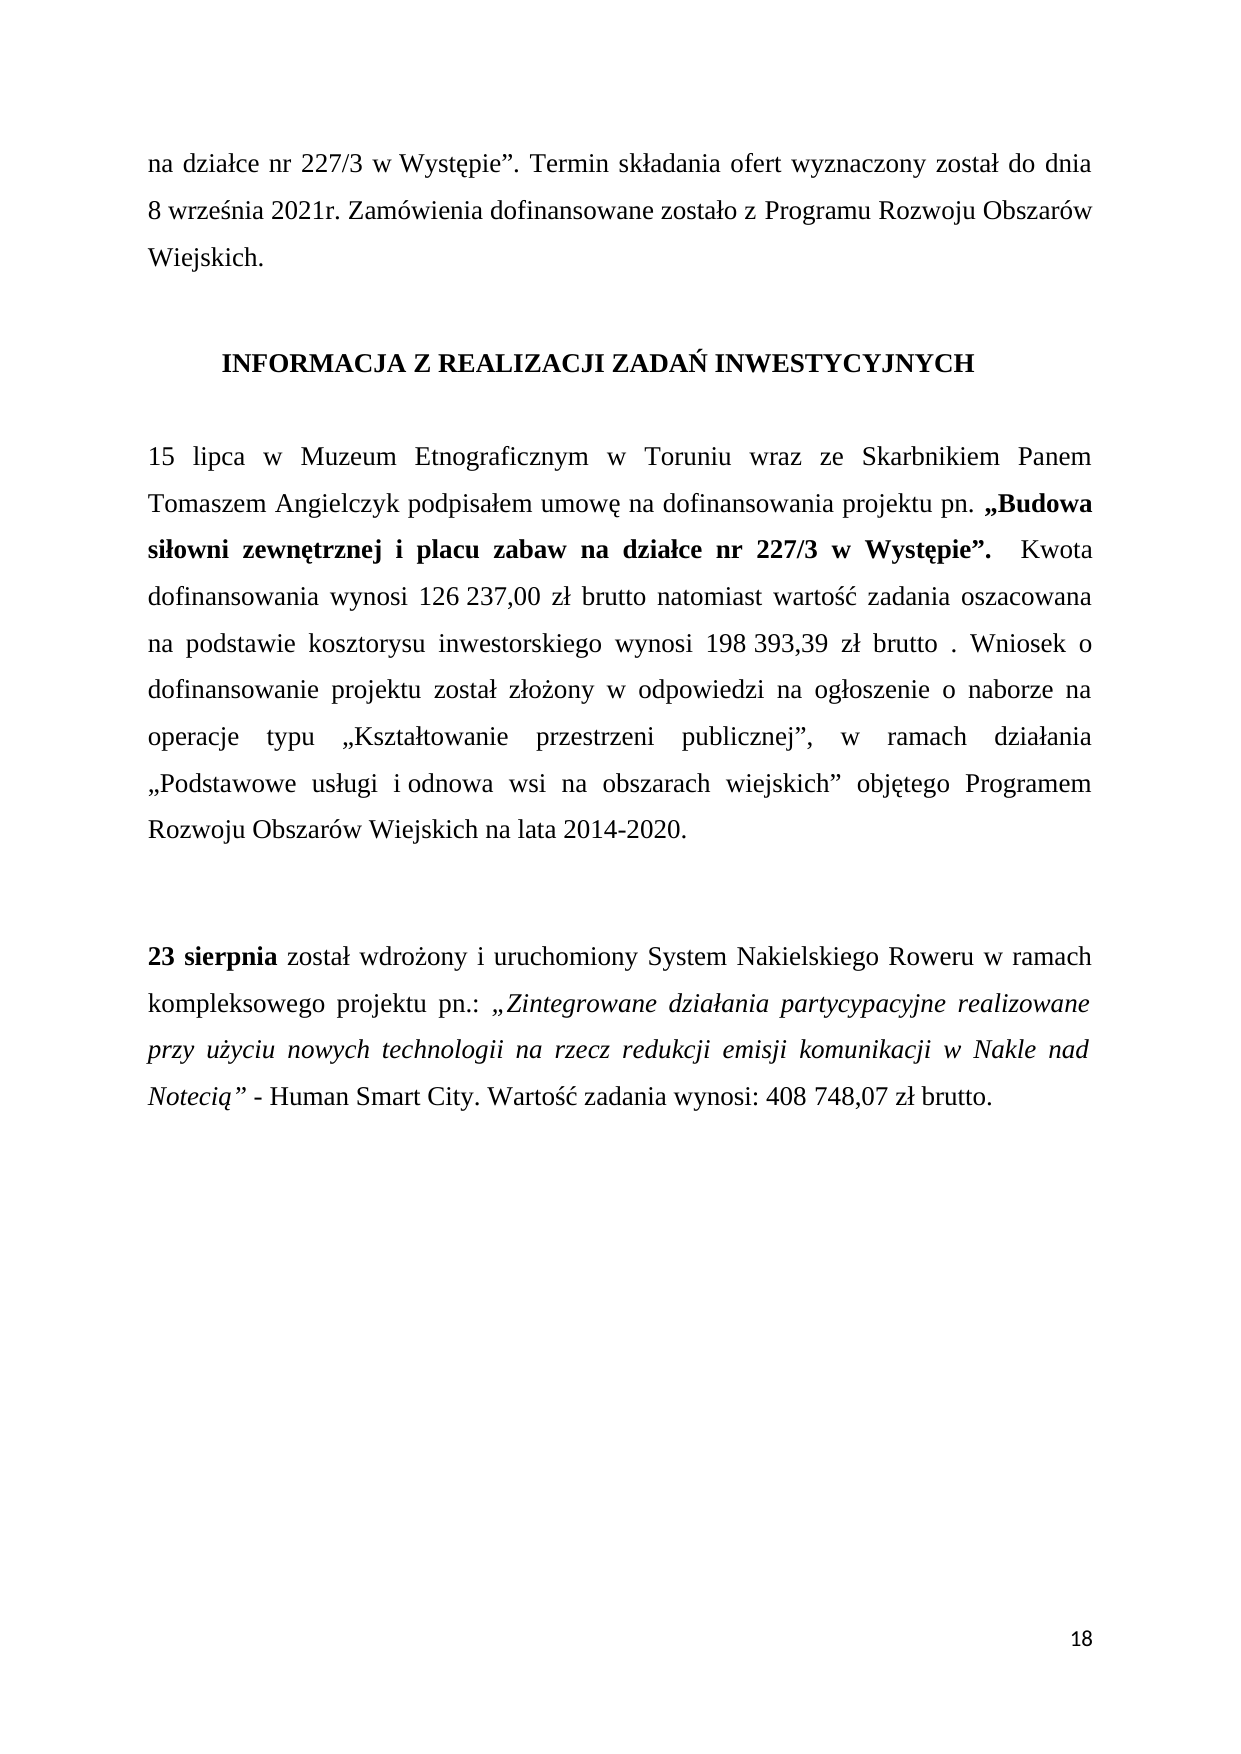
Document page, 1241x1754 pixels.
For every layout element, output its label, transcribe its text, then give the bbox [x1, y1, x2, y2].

text 15 lipca w Muzeum Etnograficznym w Toruniu wraz ze Skarbnikiem Panem Tomaszem Angielczyk podpisałem umowę na dofinansowania projektu pn. „Budowa siłowni zewnętrznej i placu zabaw na działce nr 227/3 w Występie”. Kwota dofinansowania wynosi 126 237,00 zł brutto natomiast wartość zadania oszacowana na podstawie kosztorysu inwestorskiego wynosi 198 393,39 zł brutto . Wniosek o dofinansowanie projektu został złożony w odpowiedzi na ogłoszenie o naborze na operacje typu „Kształtowanie przestrzeni publicznej”, w ramach działania „Podstawowe usługi i odnowa wsi na obszarach wiejskich” objętego Programem Rozwoju Obszarów Wiejskich na lata 2014-2020. [148, 440, 1093, 844]
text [148, 148, 1093, 272]
text INFORMACJA Z REALIZACJI ZADAŃ INWESTYCYJNYCH [148, 347, 1093, 378]
text 23 sierpnia został wdrożony i uruchomiony System Nakielskiego Roweru w ramach kompleksowego projektu pn.: „Zintegrowane działania partycypacyjne realizowane przy użyciu nowych technologii na rzecz redukcji emisji komunikacji w Nakle nad Notecią” - Human Smart City. Wartość zadania wynosi: 408 748,07 zł brutto. [148, 940, 1093, 1111]
